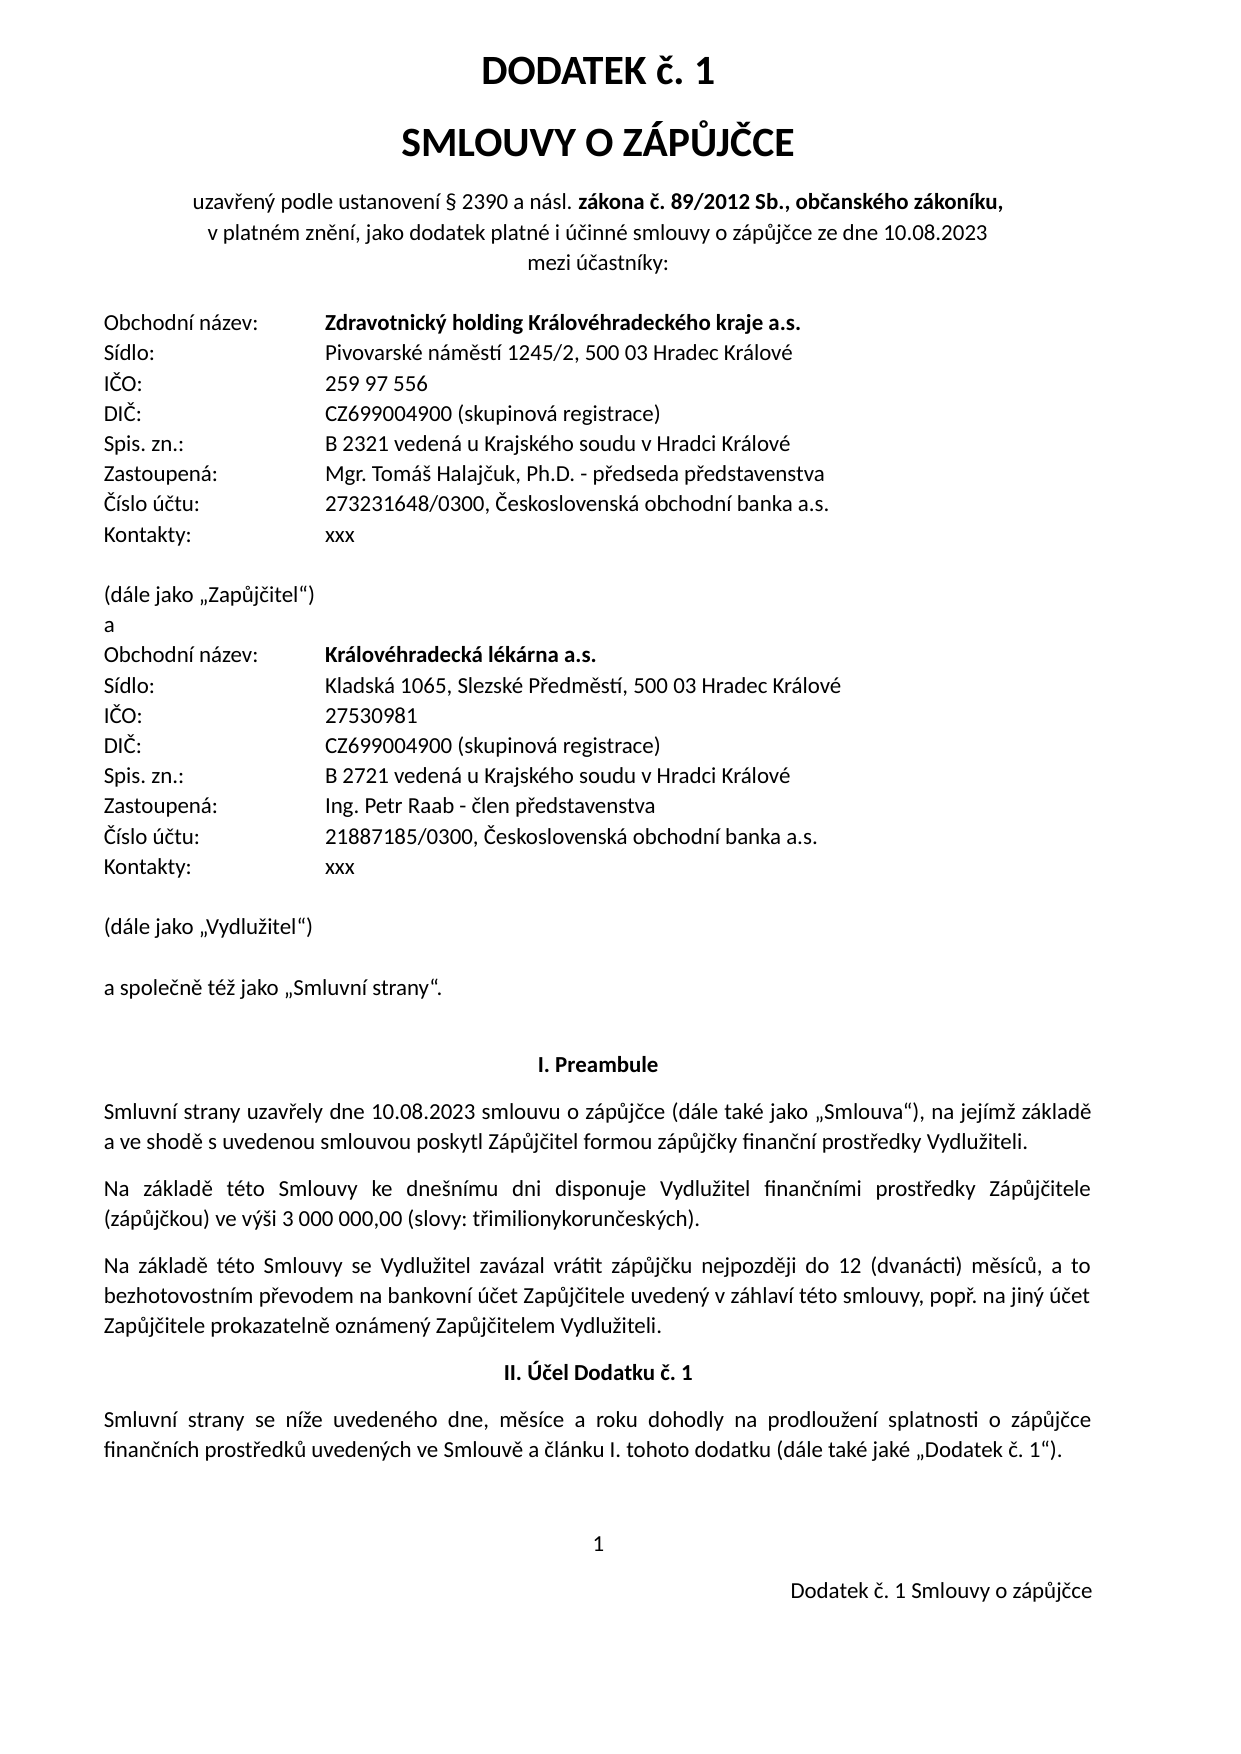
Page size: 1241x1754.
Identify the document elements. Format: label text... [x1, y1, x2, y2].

text Na základě této Smlouvy se Vydlužitel zavázal vrátit zápůjčku nejpozději do 12 (dvanácti) měsíců, a to bezhotovostním převodem na bankovní účet Zapůjčitele uvedený v záhlaví této smlouvy, popř. na jiný účet Zapůjčitele prokazatelně oznámený Zapůjčitelem Vydlužiteli. [103, 1251, 1093, 1339]
text Obchodní název: Královéhradecká lékárna a.s. [103, 641, 1093, 669]
text Obchodní název: Zdravotnický holding Královéhradeckého kraje a.s. [103, 308, 1093, 336]
text Spis. zn.: B 2321 vedená u Krajského soudu v Hradci Králové [103, 429, 1093, 457]
text Číslo účtu: 21887185/0300, Československá obchodní banka a.s. [103, 822, 1093, 850]
text a [103, 610, 1093, 638]
text Zastoupená: Ing. Petr Raab - člen představenstva [103, 792, 1093, 820]
text (dále jako „Vydlužitel“) [103, 912, 1093, 941]
text IČO: 259 97 556 [103, 369, 1093, 397]
text Číslo účtu: 273231648/0300, Československá obchodní banka a.s. [103, 489, 1093, 518]
text uzavřený podle ustanovení § 2390 a násl. zákona č. 89/2012 Sb., občanského zákoníku, [103, 187, 1093, 216]
text Na základě této Smlouvy ke dnešnímu dni disponuje Vydlužitel finančními prostředky Zápůjčitele (zápůjčkou) ve výši 3 000 000,00 (slovy: třimilionykorunčeských). [103, 1174, 1093, 1232]
text Spis. zn.: B 2721 vedená u Krajského soudu v Hradci Králové [103, 761, 1093, 789]
text (dále jako „Zapůjčitel“) [103, 580, 1093, 608]
text Sídlo: Pivovarské náměstí 1245/2, 500 03 Hradec Králové [103, 338, 1093, 367]
text Smluvní strany se níže uvedeného dne, měsíce a roku dohodly na prodloužení splatnosti o zápůjčce finančních prostředků uvedených ve Smlouvě a článku I. tohoto dodatku (dále také jaké „Dodatek č. 1“). [103, 1405, 1093, 1463]
text I. Preambule [103, 1050, 1093, 1078]
text a společně též jako „Smluvní strany“. [103, 973, 1093, 1001]
text 1 [103, 1529, 1093, 1557]
text IČO: 27530981 [103, 701, 1093, 729]
text DIČ: CZ699004900 (skupinová registrace) [103, 731, 1093, 759]
text v platném znění, jako dodatek platné i účinné smlouvy o zápůjčce ze dne 10.08.2023 [103, 218, 1093, 246]
text Smluvní strany uzavřely dne 10.08.2023 smlouvu o zápůjčce (dále také jako „Smlouva“), na jejímž základě a ve shodě s uvedenou smlouvou poskytl Zápůjčitel formou zápůjčky finanční prostředky Vydlužiteli. [103, 1097, 1093, 1155]
text Kontakty: xxx [103, 852, 1093, 880]
text SMLOUVY O ZÁPŮJČCE [103, 116, 1093, 167]
text Kontakty: xxx [103, 520, 1093, 548]
text Zastoupená: Mgr. Tomáš Halajčuk, Ph.D. - předseda představenstva [103, 459, 1093, 487]
text DODATEK č. 1 [103, 44, 1093, 95]
text Dodatek č. 1 Smlouvy o zápůjčce [103, 1576, 1093, 1604]
text DIČ: CZ699004900 (skupinová registrace) [103, 399, 1093, 427]
text II. Účel Dodatku č. 1 [103, 1358, 1093, 1386]
text mezi účastníky: [103, 248, 1093, 276]
text Sídlo: Kladská 1065, Slezské Předměstí, 500 03 Hradec Králové [103, 671, 1093, 699]
